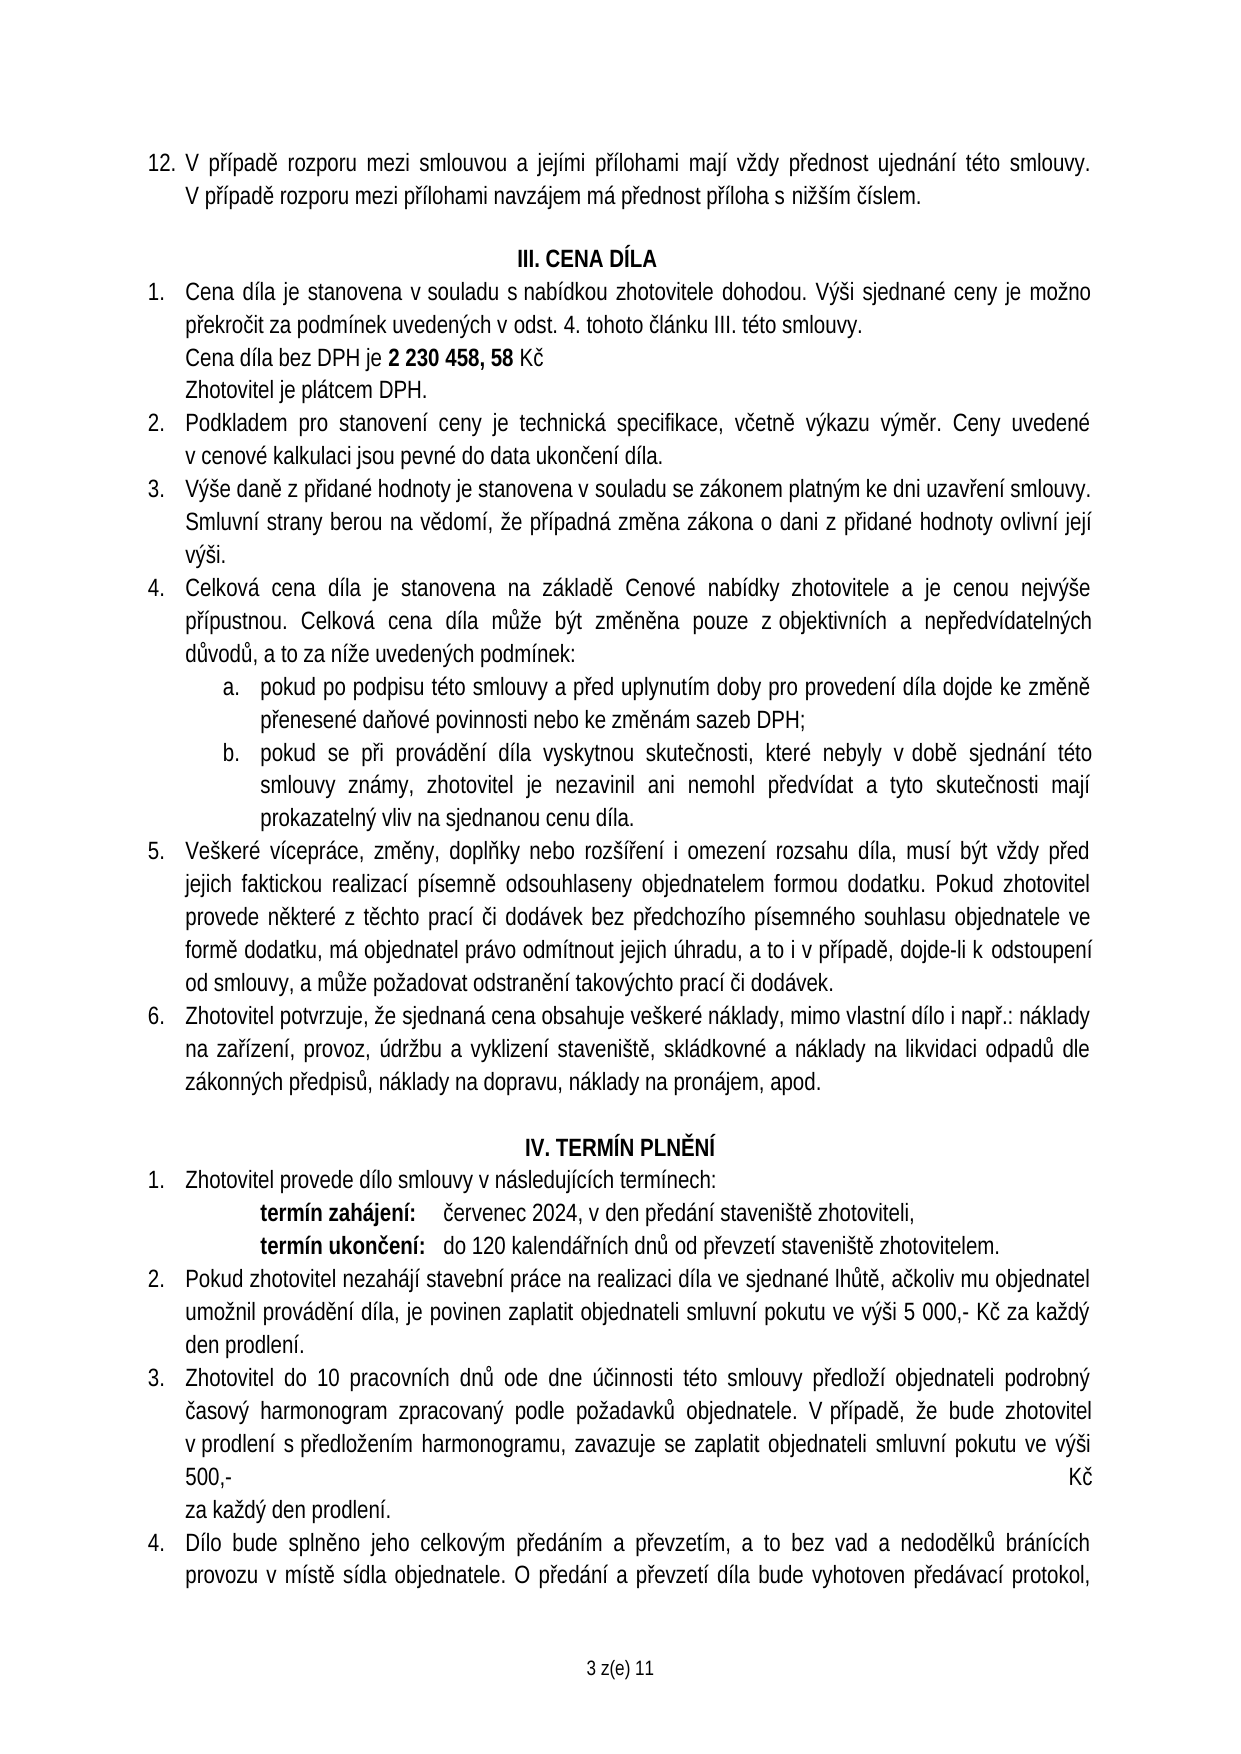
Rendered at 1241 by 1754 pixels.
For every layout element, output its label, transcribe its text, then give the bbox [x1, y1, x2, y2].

list Zhotovitel do 10 pracovních dnů ode dne účinnosti této smlouvy předloží objednateli podrobný časový harmonogram zpracovaný podle požadavků objednatele. V případě, že bude zhotovitel v prodlení s předložením harmonogramu, zavazuje se zaplatit objednateli smluvní pokutu ve výši 500,- Kč za každý den prodlení. [148, 1363, 1092, 1523]
text Cena díla bez DPH je 2 230 458, 58 Kč [185, 342, 1092, 371]
text IV. TERMÍN PLNĚNÍ [148, 1133, 1092, 1161]
list pokud se při provádění díla vyskytnou skutečnosti, které nebyly v době sjednání této smlouvy známy, zhotovitel je nezavinil ani nemohl předvídat a tyto skutečnosti mají prokazatelný vliv na sjednanou cenu díla. [223, 737, 1092, 832]
list Zhotovitel provede dílo smlouvy v následujících termínech: [148, 1166, 1092, 1194]
list Pokud zhotovitel nezahájí stavební práce na realizaci díla ve sjednané lhůtě, ačkoliv mu objednatel umožnil provádění díla, je povinen zaplatit objednateli smluvní pokutu ve výši 5 000,- Kč za každý den prodlení. [148, 1264, 1092, 1359]
list Veškeré vícepráce, změny, doplňky nebo rozšíření i omezení rozsahu díla, musí být vždy před jejich faktickou realizací písemně odsouhlaseny objednatelem formou dodatku. Pokud zhotovitel provede některé z těchto prací či dodávek bez předchozího písemného souhlasu objednatele ve formě dodatku, má objednatel právo odmítnout jejich úhradu, a to i v případě, dojde-li k odstoupení od smlouvy, a může požadovat odstranění takovýchto prací či dodávek. [148, 836, 1092, 997]
list Zhotovitel potvrzuje, že sjednaná cena obsahuje veškeré náklady, mimo vlastní dílo i např.: náklady na zařízení, provoz, údržbu a vyklizení staveniště, skládkovné a náklady na likvidaci odpadů dle zákonných předpisů, náklady na dopravu, náklady na pronájem, apod. [148, 1001, 1092, 1095]
list Celková cena díla je stanovena na základě Cenové nabídky zhotovitele a je cenou nejvýše přípustnou. Celková cena díla může být změněna pouze z objektivních a nepředvídatelných důvodů, a to za níže uvedených podmínek: [148, 573, 1092, 667]
list termín zahájení: červenec 2024, v den předání staveniště zhotoviteli, [260, 1198, 1092, 1227]
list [148, 1528, 1092, 1589]
list pokud po podpisu této smlouvy a před uplynutím doby pro provedení díla dojde ke změně přenesené daňové povinnosti nebo ke změnám sazeb DPH; [223, 672, 1092, 733]
list termín ukončení: do 120 kalendářních dnů od převzetí staveniště zhotovitelem. [260, 1231, 1092, 1260]
list V případě rozporu mezi smlouvou a jejími přílohami mají vždy přednost ujednání této smlouvy. V případě rozporu mezi přílohami navzájem má přednost příloha s nižším číslem. [148, 148, 1092, 209]
list Cena díla je stanovena v souladu s nabídkou zhotovitele dohodou. Výši sjednané ceny je možno překročit za podmínek uvedených v odst. 4. tohoto článku III. této smlouvy. [148, 277, 1092, 338]
list Výše daně z přidané hodnoty je stanovena v souladu se zákonem platným ke dni uzavření smlouvy. Smluvní strany berou na vědomí, že případná změna zákona o dani z přidané hodnoty ovlivní její výši. [148, 474, 1092, 569]
text Zhotovitel je plátcem DPH. [185, 375, 1092, 404]
subtitle III. CENA DÍLA [148, 244, 1092, 272]
list Podkladem pro stanovení ceny je technická specifikace, včetně výkazu výměr. Ceny uvedené v cenové kalkulaci jsou pevné do data ukončení díla. [148, 408, 1092, 470]
